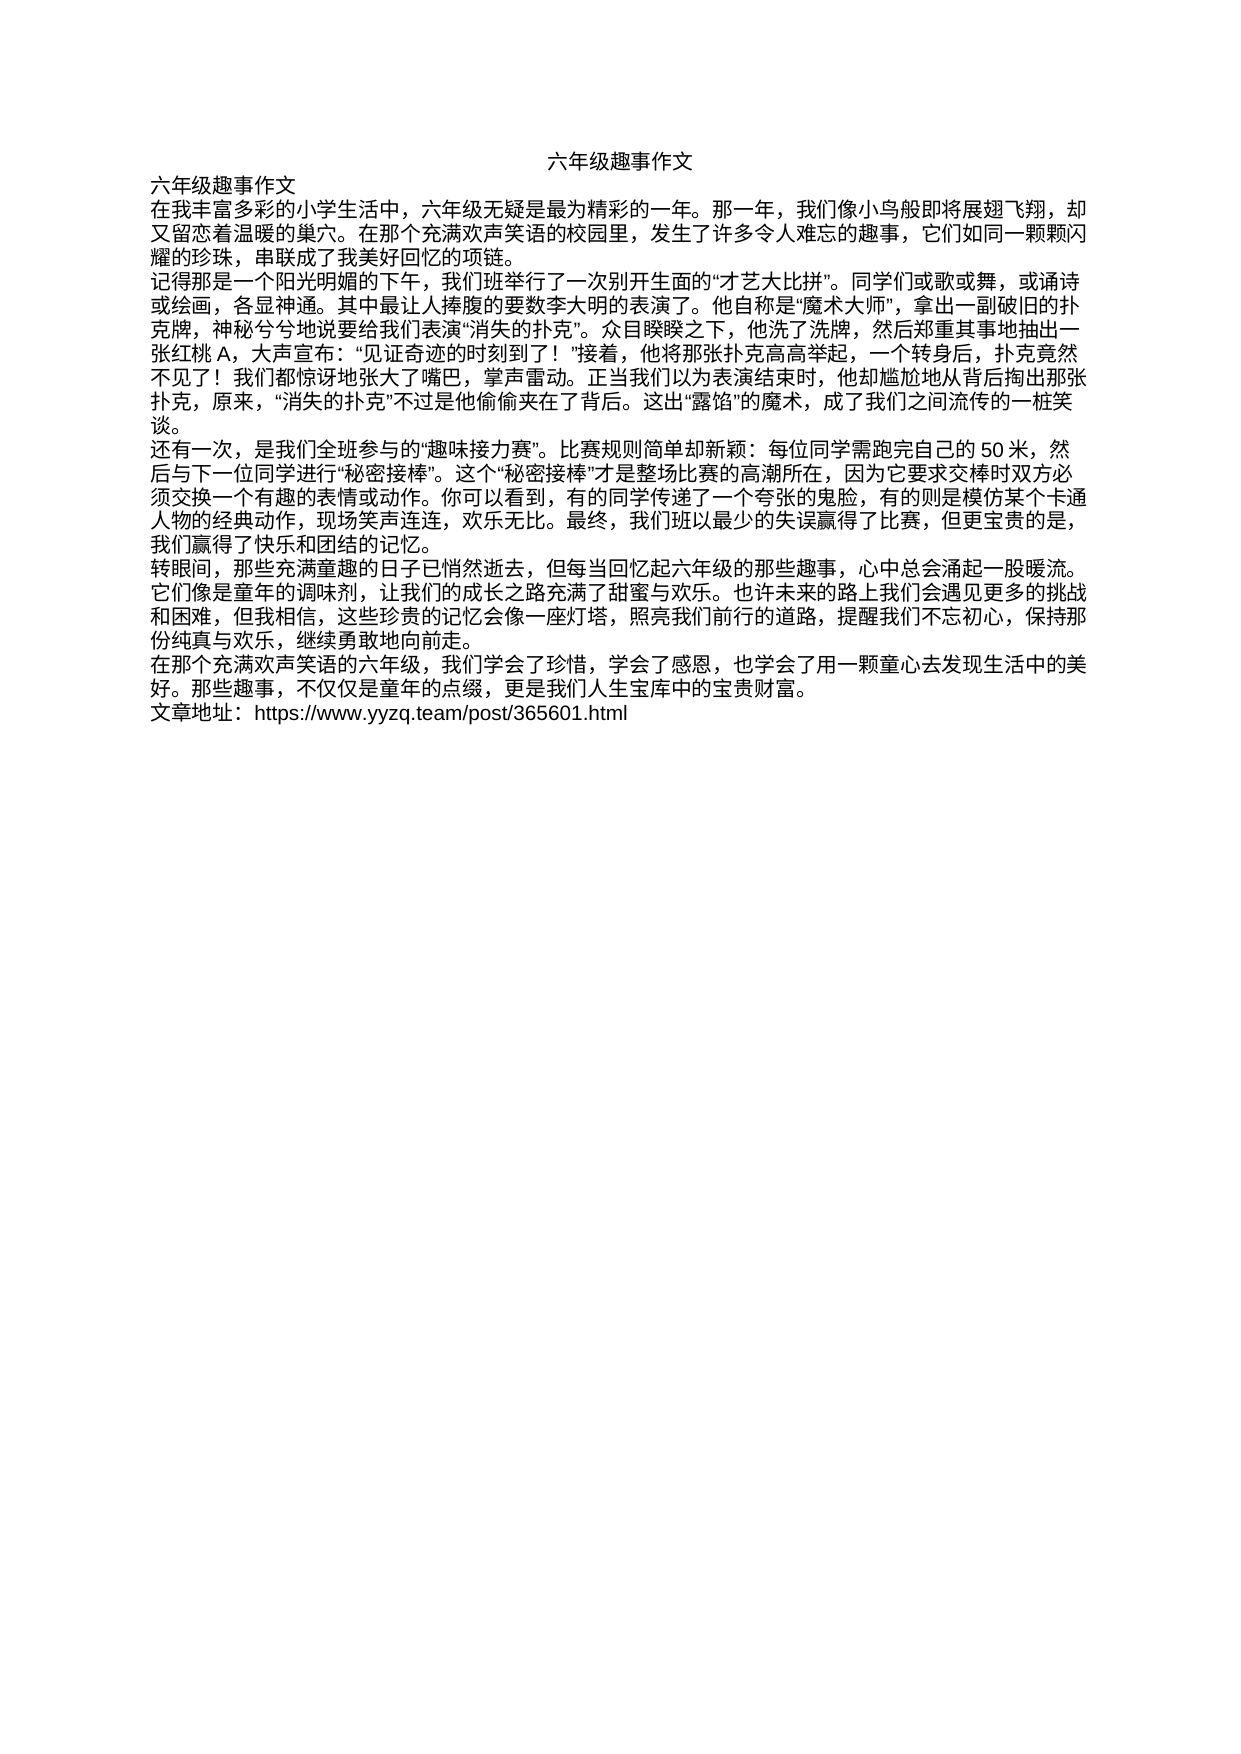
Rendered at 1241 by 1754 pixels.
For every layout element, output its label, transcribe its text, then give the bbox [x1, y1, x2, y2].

text 六年级趣事作文 [150, 174, 1090, 198]
text 还有一次，是我们全班参与的“趣味接力赛”。比赛规则简单却新颖：每位同学需跑完自己的50米，然后与下一位同学进行“秘密接棒”。这个“秘密接棒”才是整场比赛的高潮所在，因为它要求交棒时双方必须交换一个有趣的表情或动作。你可以看到，有的同学传递了一个夸张的鬼脸，有的则是模仿某个卡通人物的经典动作，现场笑声连连，欢乐无比。最终，我们班以最少的失误赢得了比赛，但更宝贵的是，我们赢得了快乐和团结的记忆。 [150, 437, 1090, 557]
text 在那个充满欢声笑语的六年级，我们学会了珍惜，学会了感恩，也学会了用一颗童心去发现生活中的美好。那些趣事，不仅仅是童年的点缀，更是我们人生宝库中的宝贵财富。 [150, 653, 1090, 701]
text 转眼间，那些充满童趣的日子已悄然逝去，但每当回忆起六年级的那些趣事，心中总会涌起一股暖流。它们像是童年的调味剂，让我们的成长之路充满了甜蜜与欢乐。也许未来的路上我们会遇见更多的挑战和困难，但我相信，这些珍贵的记忆会像一座灯塔，照亮我们前行的道路，提醒我们不忘初心，保持那份纯真与欢乐，继续勇敢地向前走。 [150, 557, 1090, 653]
text 记得那是一个阳光明媚的下午，我们班举行了一次别开生面的“才艺大比拼”。同学们或歌或舞，或诵诗或绘画，各显神通。其中最让人捧腹的要数李大明的表演了。他自称是“魔术大师”，拿出一副破旧的扑克牌，神秘兮兮地说要给我们表演“消失的扑克”。众目睽睽之下，他洗了洗牌，然后郑重其事地抽出一张红桃A，大声宣布：“见证奇迹的时刻到了！”接着，他将那张扑克高高举起，一个转身后，扑克竟然不见了！我们都惊讶地张大了嘴巴，掌声雷动。正当我们以为表演结束时，他却尴尬地从背后掏出那张扑克，原来，“消失的扑克”不过是他偷偷夹在了背后。这出“露馅”的魔术，成了我们之间流传的一桩笑谈。 [150, 270, 1090, 437]
text 在我丰富多彩的小学生活中，六年级无疑是最为精彩的一年。那一年，我们像小鸟般即将展翅飞翔，却又留恋着温暖的巢穴。在那个充满欢声笑语的校园里，发生了许多令人难忘的趣事，它们如同一颗颗闪耀的珍珠，串联成了我美好回忆的项链。 [150, 198, 1090, 270]
text 文章地址：https://www.yyzq.team/post/365601.html [150, 701, 1090, 725]
text 六年级趣事作文 [150, 150, 1090, 174]
